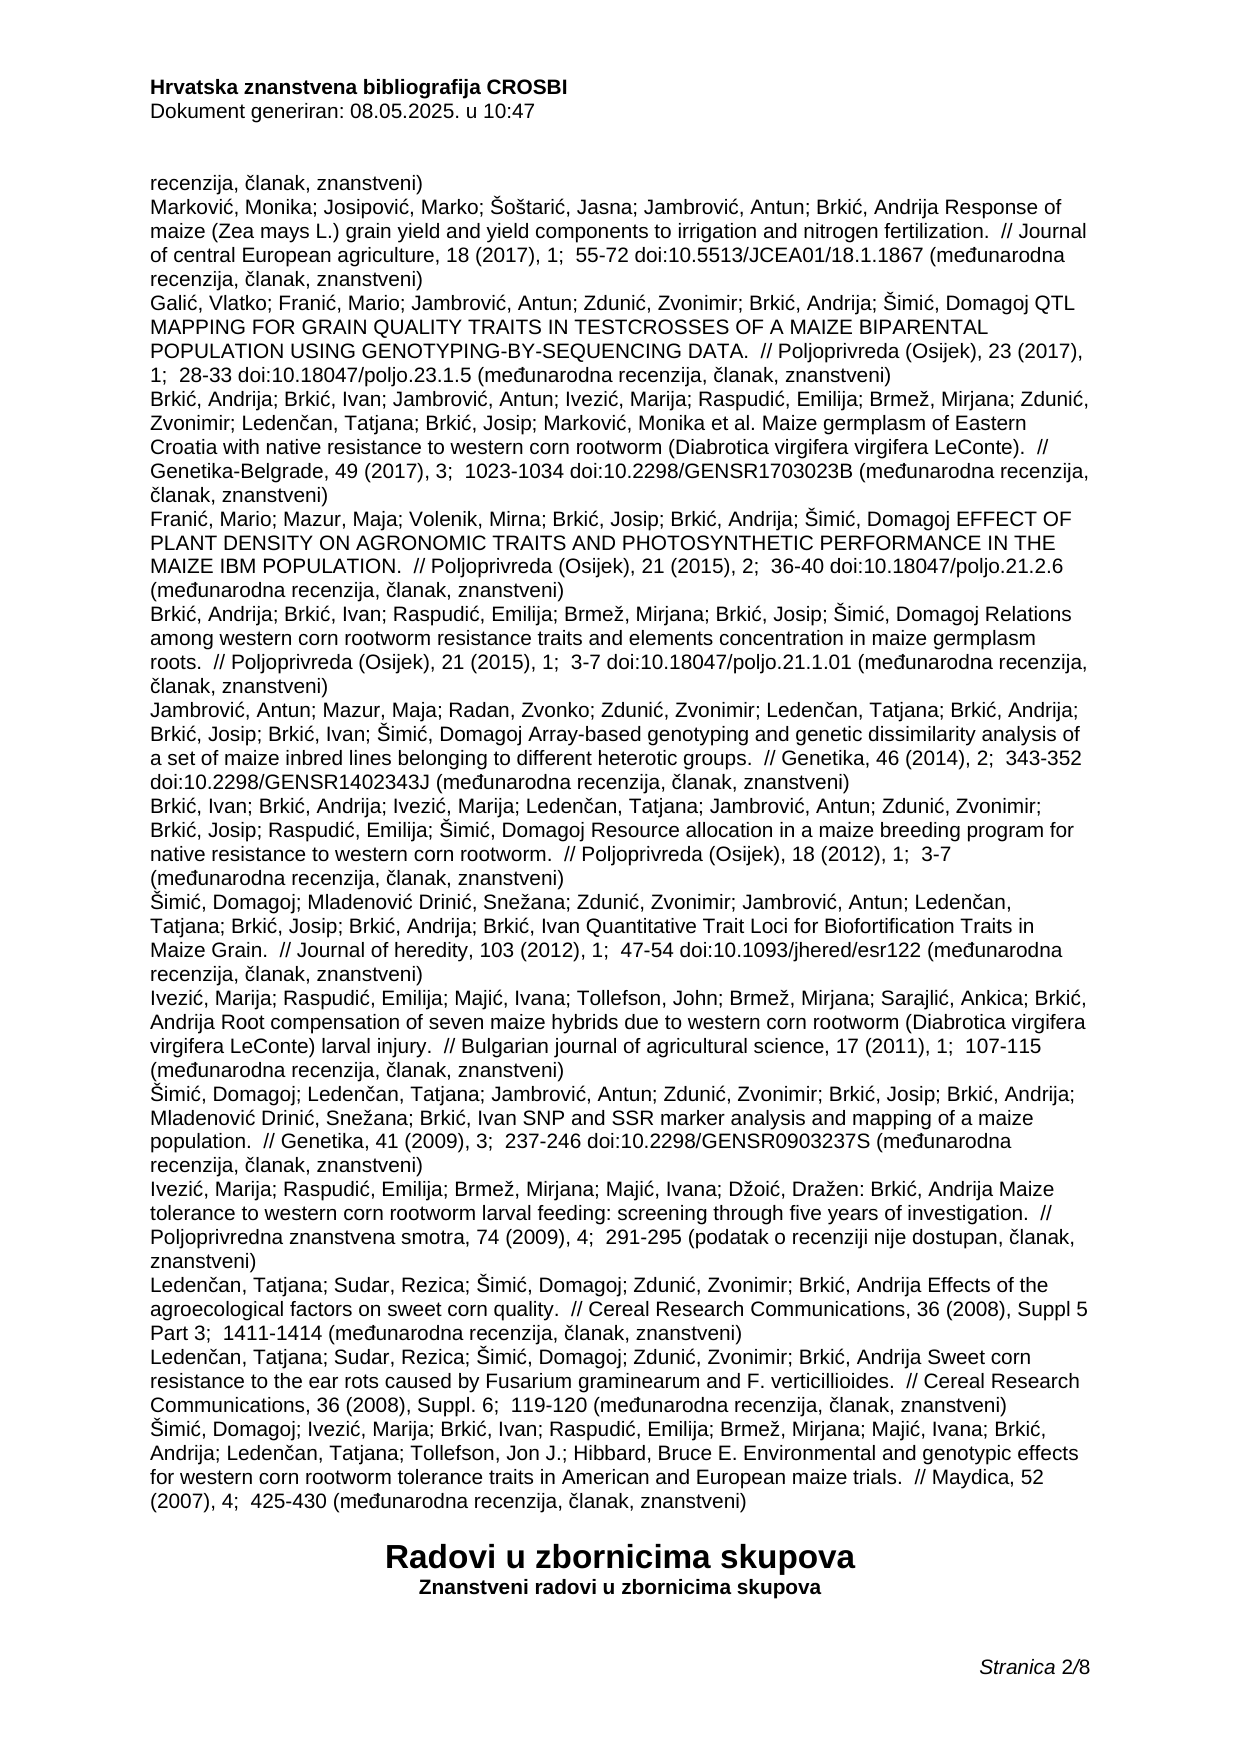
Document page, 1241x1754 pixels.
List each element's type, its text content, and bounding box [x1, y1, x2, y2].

text Brkić, Ivan; Brkić, Andrija; Ivezić, Marija; Ledenčan, Tatjana; Jambrović, Antun; Zdunić, Zvonimir; Brkić, Josip; Raspudić, Emilija; Šimić, Domagoj [150, 794, 1090, 890]
text Ivezić, Marija; Raspudić, Emilija; Majić, Ivana; Tollefson, John; Brmež, Mirjana; Sarajlić, Ankica; Brkić, Andrija [150, 986, 1090, 1081]
subtitle Radovi u zbornicima skupova [150, 1537, 1090, 1575]
text Ledenčan, Tatjana; Sudar, Rezica; Šimić, Domagoj; Zdunić, Zvonimir; Brkić, Andrija [150, 1345, 1090, 1417]
text Franić, Mario; Mazur, Maja; Volenik, Mirna; Brkić, Josip; Brkić, Andrija; Šimić, Domagoj [150, 506, 1090, 602]
text Šimić, Domagoj; Ledenčan, Tatjana; Jambrović, Antun; Zdunić, Zvonimir; Brkić, Josip; Brkić, Andrija; Mladenović Drinić, Snežana; Brkić, Ivan [150, 1081, 1090, 1177]
text Jambrović, Antun; Mazur, Maja; Radan, Zvonko; Zdunić, Zvonimir; Ledenčan, Tatjana; Brkić, Andrija; Brkić, Josip; Brkić, Ivan; Šimić, Domagoj [150, 698, 1090, 794]
text Brkić, Andrija; Brkić, Ivan; Jambrović, Antun; Ivezić, Marija; Raspudić, Emilija; Brmež, Mirjana; Zdunić, Zvonimir; Ledenčan, Tatjana; Brkić, Josip; Marković, Monika et al. [150, 387, 1090, 506]
subtitle Znanstveni radovi u zbornicima skupova [150, 1575, 1090, 1599]
text Šimić, Domagoj; Mladenović Drinić, Snežana; Zdunić, Zvonimir; Jambrović, Antun; Ledenčan, Tatjana; Brkić, Josip; Brkić, Andrija; Brkić, Ivan [150, 890, 1090, 986]
text Galić, Vlatko; Franić, Mario; Jambrović, Antun; Zdunić, Zvonimir; Brkić, Andrija; Šimić, Domagoj [150, 291, 1090, 387]
text Ledenčan, Tatjana; Sudar, Rezica; Šimić, Domagoj; Zdunić, Zvonimir; Brkić, Andrija [150, 1273, 1090, 1345]
text Šimić, Domagoj; Ivezić, Marija; Brkić, Ivan; Raspudić, Emilija; Brmež, Mirjana; Majić, Ivana; Brkić, Andrija; Ledenčan, Tatjana; Tollefson, Jon J.; Hibbard, Bruce E. [150, 1417, 1090, 1513]
text Marković, Monika; Josipović, Marko; Šoštarić, Jasna; Jambrović, Antun; Brkić, Andrija [150, 195, 1090, 291]
text Brkić, Andrija; Brkić, Ivan; Raspudić, Emilija; Brmež, Mirjana; Brkić, Josip; Šimić, Domagoj [150, 602, 1090, 698]
text Ivezić, Marija; Raspudić, Emilija; Brmež, Mirjana; Majić, Ivana; Džoić, Dražen: Brkić, Andrija [150, 1177, 1090, 1273]
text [150, 171, 1090, 195]
